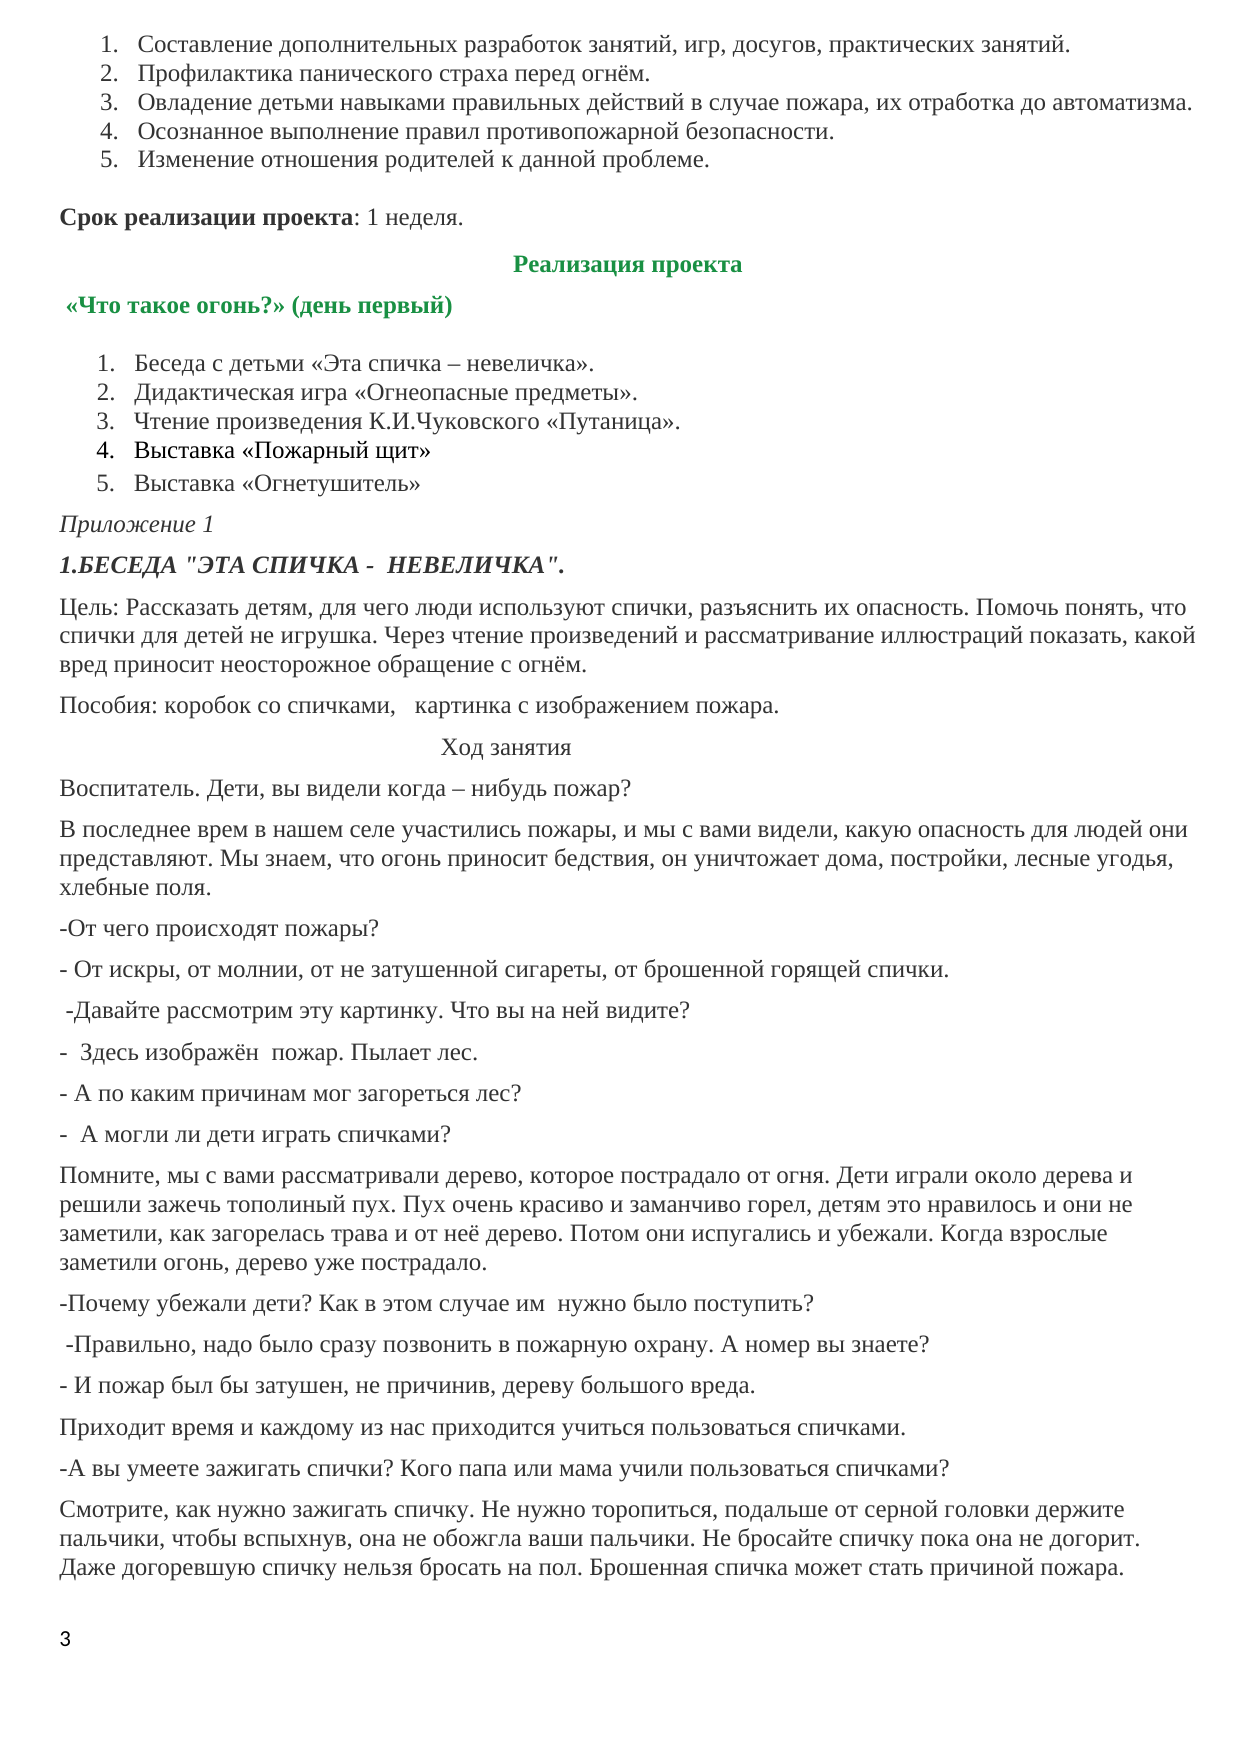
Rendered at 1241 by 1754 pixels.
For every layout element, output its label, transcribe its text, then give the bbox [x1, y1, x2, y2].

list Осознанное выполнение правил противопожарной безопасности. [100, 116, 1196, 144]
text Приходит время и каждому из нас приходится учиться пользоваться спичками. [59, 1412, 1196, 1440]
text - От искры, от молнии, от не затушенной сигареты, от брошенной горящей спички. [59, 954, 1196, 983]
text Воспитатель. Дети, вы видели когда – нибудь пожар? [59, 773, 1196, 802]
text Помните, мы с вами рассматривали дерево, которое пострадало от огня. Дети играли около дерева и решили зажечь тополиный пух. Пух очень красиво и заманчиво горел, детям это нравилось и они не заметили, как загорелась трава и от неё дерево. Потом они испугались и убежали. Когда взрослые заметили огонь, дерево уже пострадало. [59, 1160, 1196, 1275]
text -А вы умеете зажигать спички? Кого папа или мама учили пользоваться спичками? [59, 1453, 1196, 1482]
text Приложение 1 [59, 509, 1196, 538]
list Выставка «Пожарный щит» [96, 435, 1196, 463]
text - Здесь изображён пожар. Пылает лес. [59, 1037, 1196, 1065]
list Овладение детьми навыками правильных действий в случае пожара, их отработка до автоматизма. [100, 87, 1196, 116]
text Ход занятия [59, 732, 1196, 760]
text - А по каким причинам мог загореться лес? [59, 1078, 1196, 1107]
text «Что такое огонь?» (день первый) [59, 291, 1196, 319]
text -Давайте рассмотрим эту картинку. Что вы на ней видите? [59, 995, 1196, 1024]
list Беседа с детьми «Эта спичка – невеличка». [97, 348, 1196, 377]
list Изменение отношения родителей к данной проблеме. [100, 144, 1196, 173]
text В последнее врем в нашем селе участились пожары, и мы с вами видели, какую опасность для людей они представляют. Мы знаем, что огонь приносит бедствия, он уничтожает дома, постройки, лесные угодья, хлебные поля. [59, 814, 1196, 900]
text -Правильно, надо было сразу позвонить в пожарную охрану. А номер вы знаете? [59, 1329, 1196, 1358]
text - А могли ли дети играть спичками? [59, 1119, 1196, 1148]
list Дидактическая игра «Огнеопасные предметы». [97, 377, 1196, 406]
list Профилактика панического страха перед огнём. [100, 58, 1196, 87]
text Реализация проекта [59, 244, 1196, 278]
list Составление дополнительных разработок занятий, игр, досугов, практических занятий. [100, 29, 1196, 58]
text 1.БЕСЕДА "ЭТА СПИЧКА - НЕВЕЛИЧКА". [59, 550, 1196, 579]
list Выставка «Огнетушитель» [96, 468, 1196, 497]
text Срок реализации проекта: 1 неделя. [59, 202, 1196, 231]
text - И пожар был бы затушен, не причинив, дереву большого вреда. [59, 1370, 1196, 1399]
text Цель: Рассказать детям, для чего люди используют спички, разъяснить их опасность. Помочь понять, что спички для детей не игрушка. Через чтение произведений и рассматривание иллюстраций показать, какой вред приносит неосторожное обращение с огнём. [59, 592, 1196, 678]
text Пособия: коробок со спичками, картинка с изображением пожара. [59, 690, 1196, 719]
text Смотрите, как нужно зажигать спичку. Не нужно торопиться, подальше от серной головки держите пальчики, чтобы вспыхнув, она не обожгла ваши пальчики. Не бросайте спичку пока она не догорит. Даже догоревшую спичку нельзя бросать на пол. Брошенная спичка может стать причиной пожара. [59, 1494, 1196, 1580]
text -От чего происходят пожары? [59, 913, 1196, 942]
text -Почему убежали дети? Как в этом случае им нужно было поступить? [59, 1288, 1196, 1317]
list Чтение произведения К.И.Чуковского «Путаница». [96, 406, 1196, 435]
